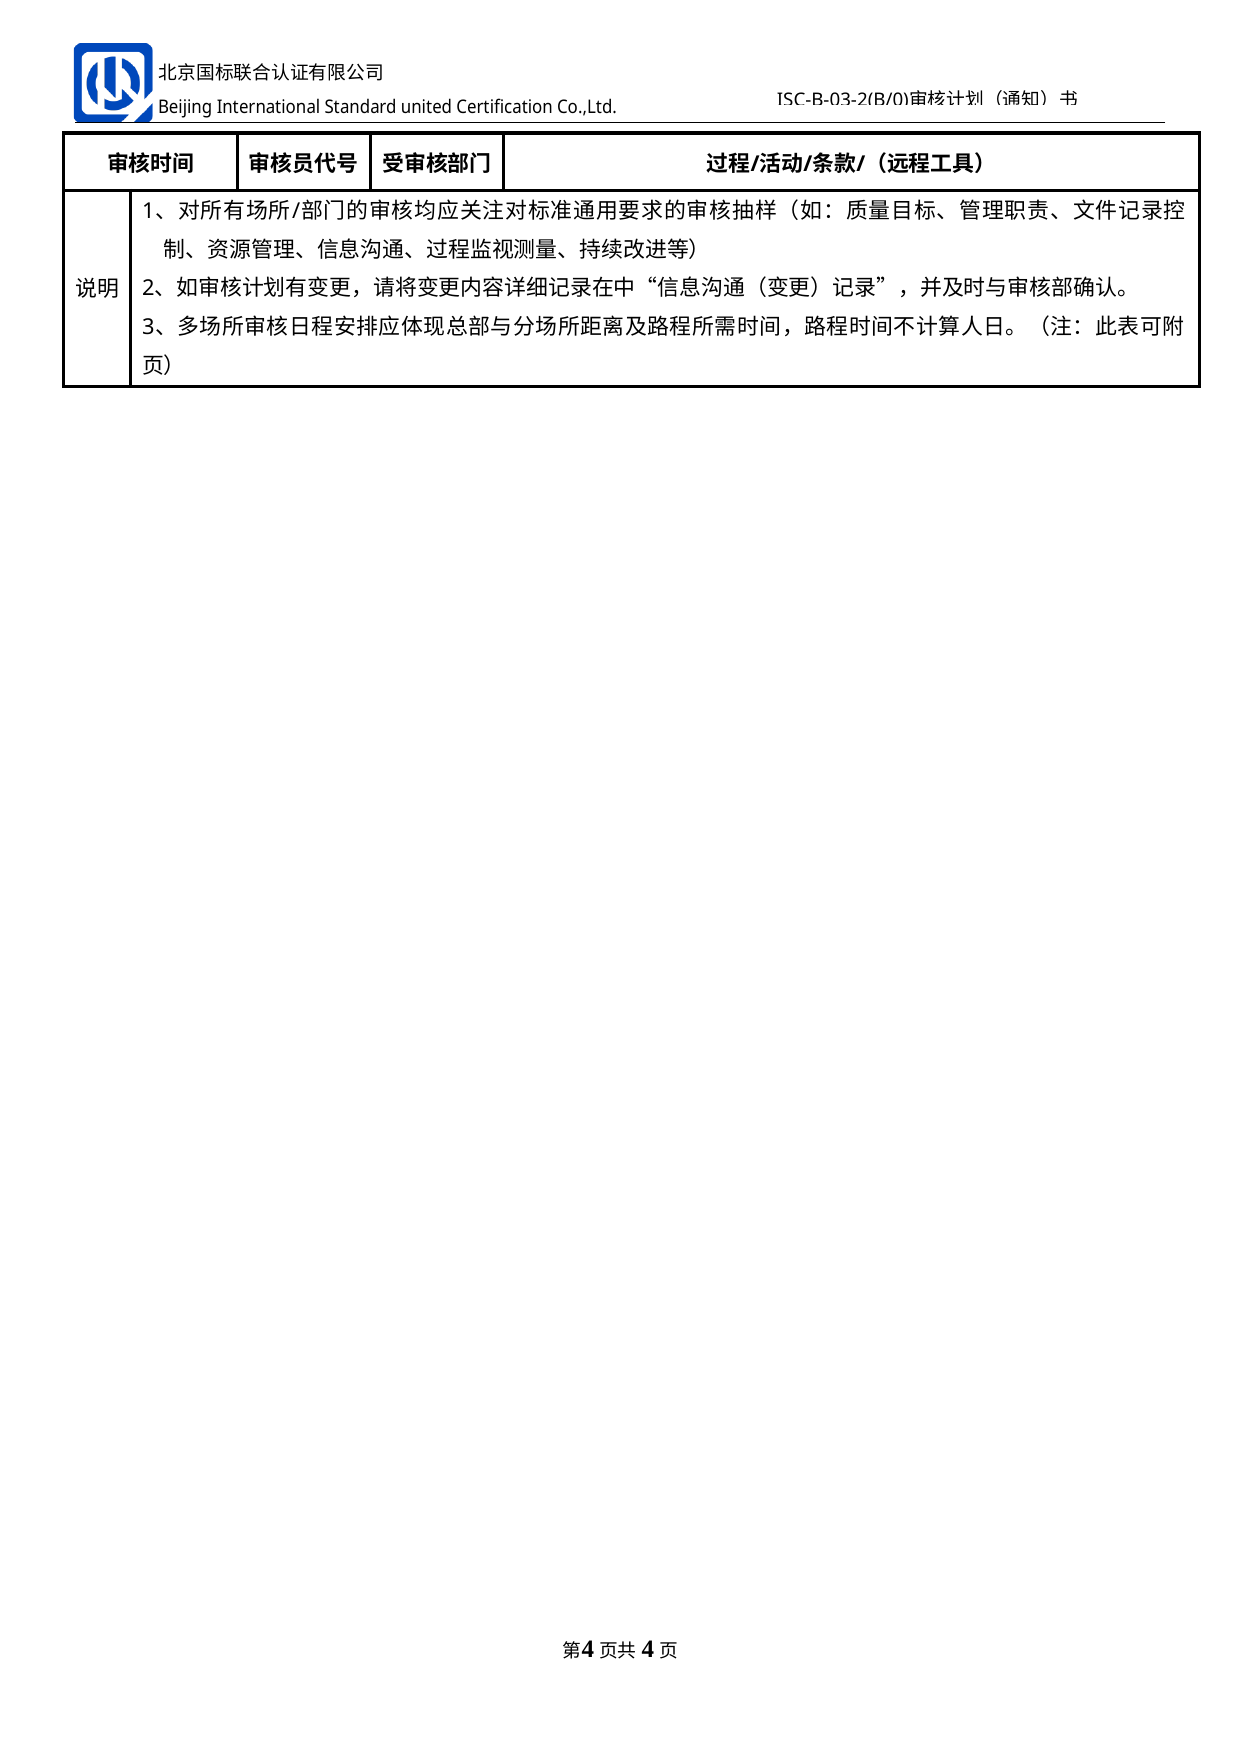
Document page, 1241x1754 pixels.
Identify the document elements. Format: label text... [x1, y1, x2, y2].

table_cell 1、对所有场所/部门的审核均应关注对标准通用要求的审核抽样（如：质量目标、管理职责、文件记录控制、资源管理、信息沟通、过程监视测量、持续改进等） 2、如审核计划有变更，请将变更内容详细记录在中“信息沟通（变更）记录”，并及时与审核部确认。 3、多场所审核日程安排应体现总部与分场所距离及路程所需时间，路程时间不计算人日。（注：此表可附页） [132, 192, 1198, 385]
picture [73, 43, 153, 123]
table_header 审核时间 [65, 135, 236, 189]
table_cell 说明 [65, 192, 129, 385]
table_header 受审核部门 [372, 135, 502, 189]
table_header 过程/活动/条款/（远程工具） [505, 135, 1198, 189]
table_header 审核员代号 [239, 135, 369, 189]
